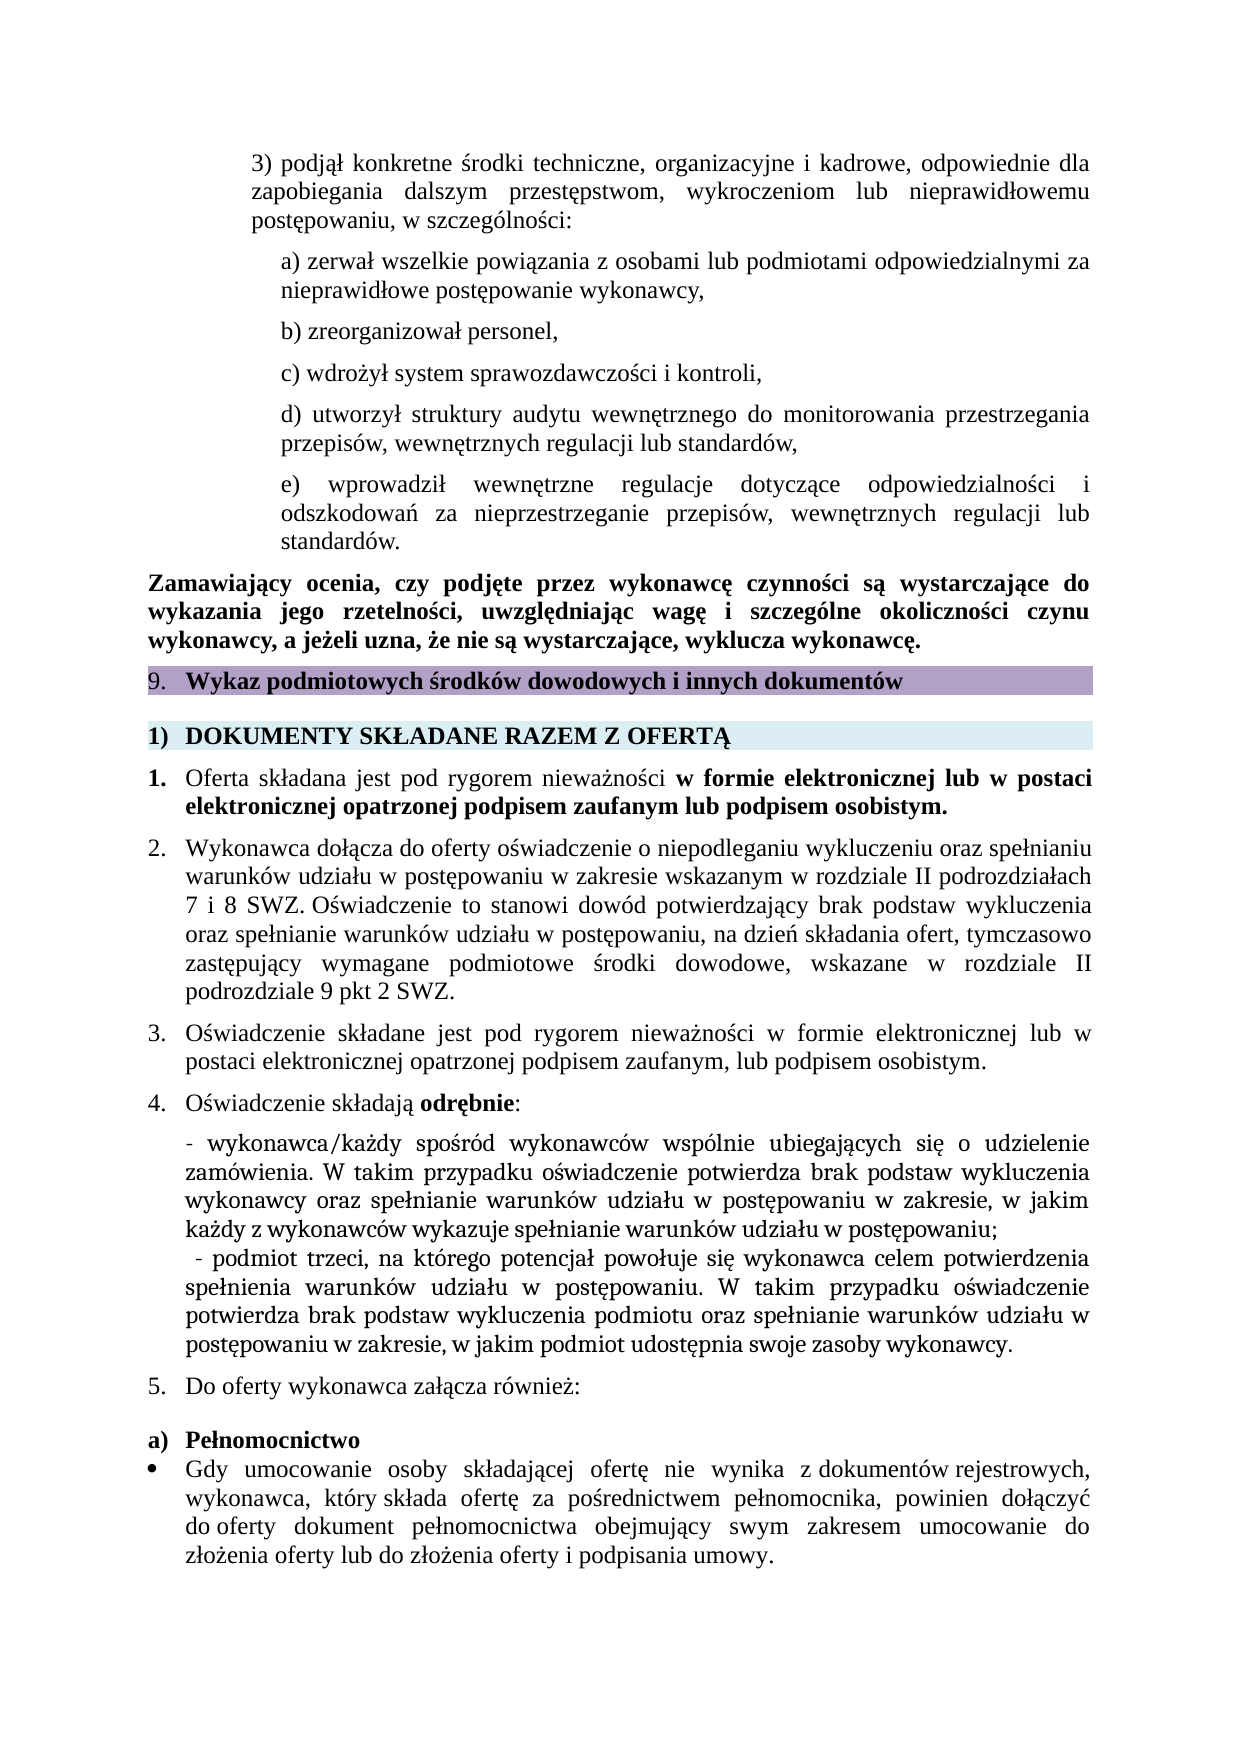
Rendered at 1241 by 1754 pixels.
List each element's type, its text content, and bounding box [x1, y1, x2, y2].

list Do oferty wykonawca załącza również: [148, 1371, 1093, 1400]
text c) wdrożył system sprawozdawczości i kontroli, [281, 358, 1091, 386]
text b) zreorganizował personel, [281, 316, 1091, 345]
text 3) podjął konkretne środki techniczne, organizacyjne i kadrowe, odpowiednie dla zapobiegania dalszym przestępstwom, wykroczeniom lub nieprawidłowemu postępowaniu, w szczególności: [251, 148, 1091, 234]
list Oświadczenie składają odrębnie: [148, 1088, 1093, 1116]
text a) zerwał wszelkie powiązania z osobami lub podmiotami odpowiedzialnymi za nieprawidłowe postępowanie wykonawcy, [281, 246, 1091, 304]
text Zamawiający ocenia, czy podjęte przez wykonawcę czynności są wystarczające do wykazania jego rzetelności, uwzględniając wagę i szczególne okoliczności czynu wykonawcy, a jeżeli uzna, że nie są wystarczające, wyklucza wykonawcę. [148, 568, 1091, 654]
list Pełnomocnictwo [148, 1425, 1104, 1454]
text - wykonawca/każdy spośród wykonawców wspólnie ubiegających się o udzielenie zamówienia. W takim przypadku oświadczenie potwierdza brak podstaw wykluczenia wykonawcy oraz spełnianie warunków udziału w postępowaniu w zakresie, w jakim każdy z wykonawców wykazuje spełnianie warunków udziału w postępowaniu; [185, 1129, 1091, 1244]
text - podmiot trzeci, na którego potencjał powołuje się wykonawca celem potwierdzenia spełnienia warunków udziału w postępowaniu. W takim przypadku oświadczenie potwierdza brak podstaw wykluczenia podmiotu oraz spełnianie warunków udziału w postępowaniu w zakresie, w jakim podmiot udostępnia swoje zasoby wykonawcy. [185, 1244, 1091, 1359]
list Gdy umocowanie osoby składającej ofertę nie wynika z dokumentów rejestrowych, wykonawca, który składa ofertę za pośrednictwem pełnomocnika, powinien dołączyć do oferty dokument pełnomocnictwa obejmujący swym zakresem umocowanie do złożenia oferty lub do złożenia oferty i podpisania umowy. [148, 1454, 1091, 1569]
list Wykonawca dołącza do oferty oświadczenie o niepodleganiu wykluczeniu oraz spełnianiu warunków udziału w postępowaniu w zakresie wskazanym w rozdziale II podrozdziałach 7 i 8 SWZ. Oświadczenie to stanowi dowód potwierdzający brak podstaw wykluczenia oraz spełnianie warunków udziału w postępowaniu, na dzień składania ofert, tymczasowo zastępujący wymagane podmiotowe środki dowodowe, wskazane w rozdziale II podrozdziale 9 pkt 2 SWZ. [148, 833, 1093, 1005]
text d) utworzył struktury audytu wewnętrznego do monitorowania przestrzegania przepisów, wewnętrznych regulacji lub standardów, [281, 399, 1091, 456]
list Wykaz podmiotowych środków dowodowych i innych dokumentów [148, 666, 1093, 695]
list DOKUMENTY SKŁADANE RAZEM Z OFERTĄ [148, 721, 1093, 750]
list Oświadczenie składane jest pod rygorem nieważności w formie elektronicznej lub w postaci elektronicznej opatrzonej podpisem zaufanym, lub podpisem osobistym. [148, 1018, 1093, 1075]
text e) wprowadził wewnętrzne regulacje dotyczące odpowiedzialności i odszkodowań za nieprzestrzeganie przepisów, wewnętrznych regulacji lub standardów. [281, 469, 1091, 555]
list Oferta składana jest pod rygorem nieważności w formie elektronicznej lub w postaci elektronicznej opatrzonej podpisem zaufanym lub podpisem osobistym. [148, 763, 1093, 820]
